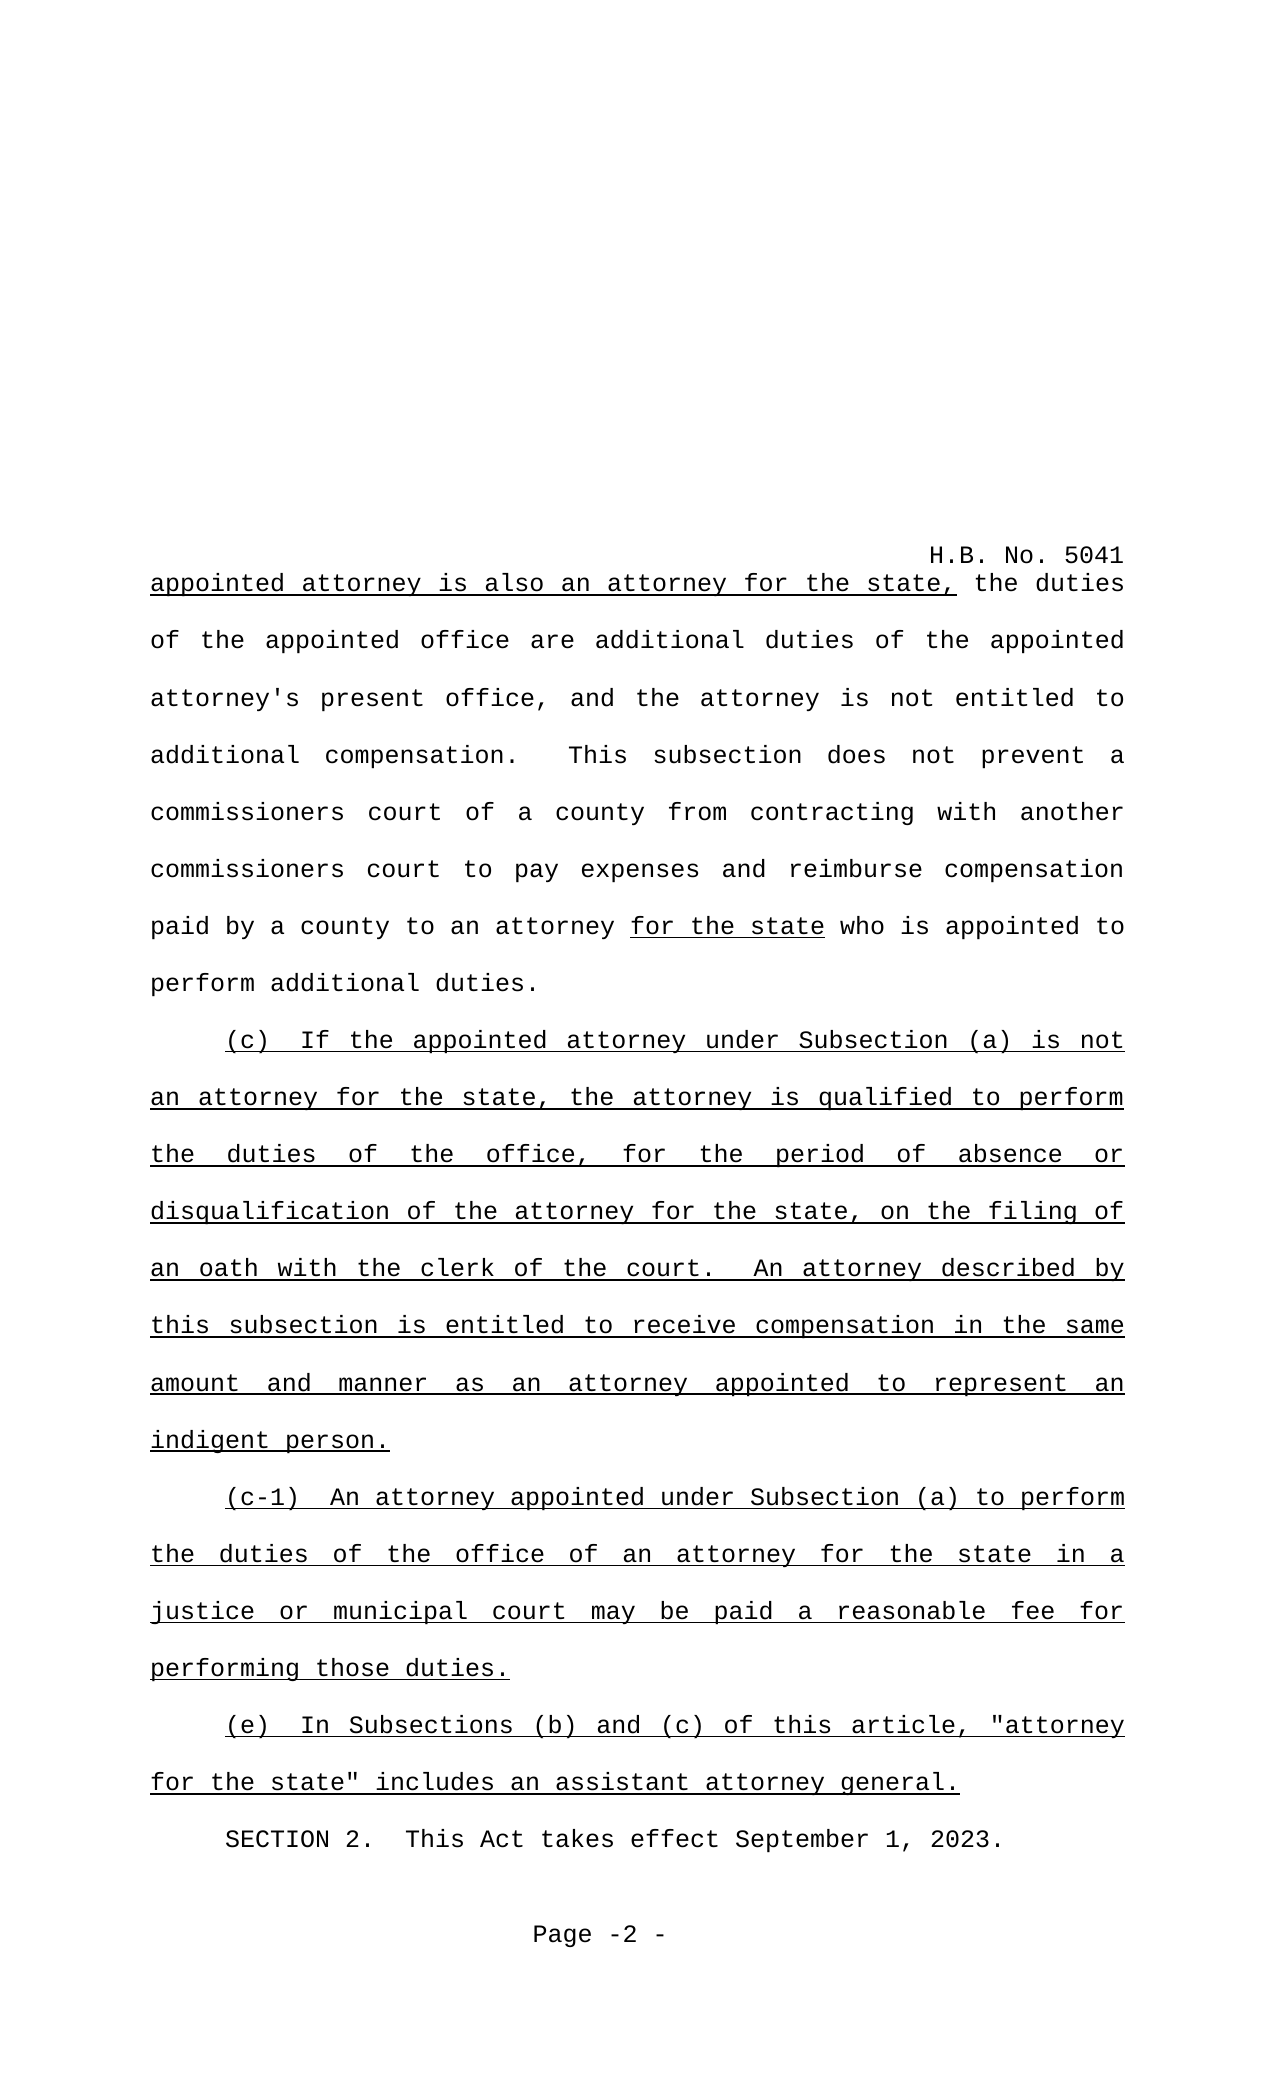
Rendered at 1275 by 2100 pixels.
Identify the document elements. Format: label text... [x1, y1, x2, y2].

text (c) If the appointed attorney under Subsection (a) is not an attorney for the state, the attorney is qualified to perform the duties of the office, for the period of absence or disqualification of the attorney for the state, on the filing of an oath with the clerk of the court. An attorney described by this subsection is entitled to receive compensation in the same amount and manner as an attorney appointed to represent an indigent person. [150, 1395, 1125, 1456]
text (c) If the appointed attorney under Subsection (a) is not an attorney for the state, the attorney is qualified to perform the duties of the office, for the period of absence or disqualification of the attorney for the state, on the filing of an oath with the clerk of the court. An attorney described by this subsection is entitled to receive compensation in the same amount and manner as an attorney appointed to represent an indigent person. [150, 1027, 1125, 1165]
text (c) If the appointed attorney under Subsection (a) is not an attorney for the state, the attorney is qualified to perform the duties of the office, for the period of absence or disqualification of the attorney for the state, on the filing of an oath with the clerk of the court. An attorney described by this subsection is entitled to receive compensation in the same amount and manner as an attorney appointed to represent an indigent person. [150, 1281, 1125, 1336]
text (c) If the appointed attorney under Subsection (a) is not an attorney for the state, the attorney is qualified to perform the duties of the office, for the period of absence or disqualification of the attorney for the state, on the filing of an oath with the clerk of the court. An attorney described by this subsection is entitled to receive compensation in the same amount and manner as an attorney appointed to represent an indigent person. [150, 1167, 1125, 1222]
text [150, 571, 1125, 999]
text (c) If the appointed attorney under Subsection (a) is not an attorney for the state, the attorney is qualified to perform the duties of the office, for the period of absence or disqualification of the attorney for the state, on the filing of an oath with the clerk of the court. An attorney described by this subsection is entitled to receive compensation in the same amount and manner as an attorney appointed to represent an indigent person. [150, 1338, 1125, 1393]
text (c) If the appointed attorney under Subsection (a) is not an attorney for the state, the attorney is qualified to perform the duties of the office, for the period of absence or disqualification of the attorney for the state, on the filing of an oath with the clerk of the court. An attorney described by this subsection is entitled to receive compensation in the same amount and manner as an attorney appointed to represent an indigent person. [150, 1224, 1125, 1279]
text (c-1) An attorney appointed under Subsection (a) to perform the duties of the office of an attorney for the state in a justice or municipal court may be paid a reasonable fee for performing those duties. [150, 1623, 1125, 1684]
text (c-1) An attorney appointed under Subsection (a) to perform the duties of the office of an attorney for the state in a justice or municipal court may be paid a reasonable fee for performing those duties. [150, 1566, 1125, 1622]
text SECTION 2. This Act takes effect September 1, 2023. [150, 1827, 1125, 1855]
text (e) In Subsections (b) and (c) of this article, "attorney for the state" includes an assistant attorney general. [150, 1712, 1125, 1798]
text (c-1) An attorney appointed under Subsection (a) to perform the duties of the office of an attorney for the state in a justice or municipal court may be paid a reasonable fee for performing those duties. [150, 1484, 1125, 1565]
